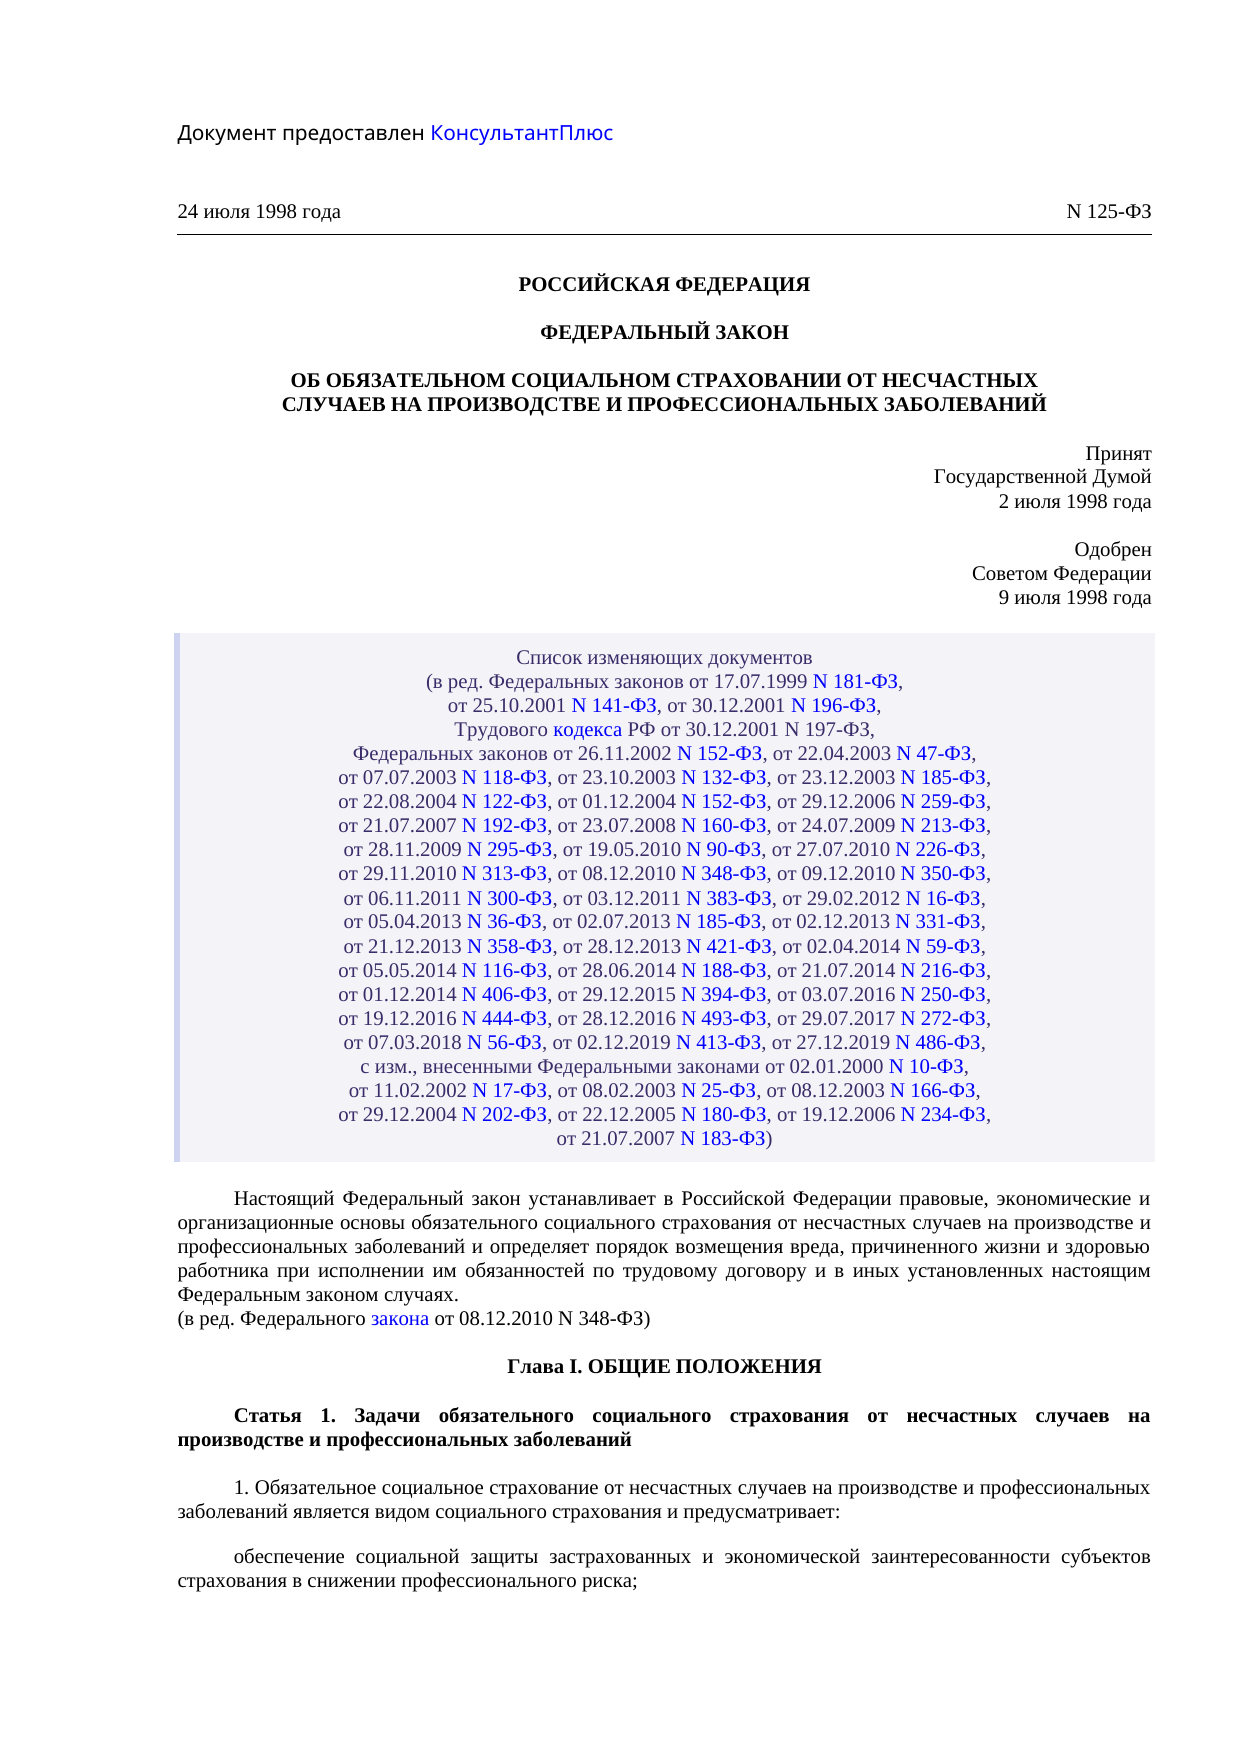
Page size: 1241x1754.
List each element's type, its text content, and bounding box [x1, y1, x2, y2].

table_header Список изменяющих документов (в ред. Федеральных законов от 17.07.1999 N 181-ФЗ, от 25.10.2001 N 141-ФЗ, от 30.12.2001 N 196-ФЗ, Трудового кодекса РФ от 30.12.2001 N 197-ФЗ, Федеральных законов от 26.11.2002 N 152-ФЗ, от 22.04.2003 N 47-ФЗ, от 07.07.2003 N 118-ФЗ, от 23.10.2003 N 132-ФЗ, от 23.12.2003 N 185-ФЗ, от 22.08.2004 N 122-ФЗ, от 01.12.2004 N 152-ФЗ, от 29.12.2006 N 259-ФЗ, от 21.07.2007 N 192-ФЗ, от 23.07.2008 N 160-ФЗ, от 24.07.2009 N 213-ФЗ, от 28.11.2009 N 295-ФЗ, от 19.05.2010 N 90-ФЗ, от 27.07.2010 N 226-ФЗ, от 29.11.2010 N 313-ФЗ, от 08.12.2010 N 348-ФЗ, от 09.12.2010 N 350-ФЗ, от 06.11.2011 N 300-ФЗ, от 03.12.2011 N 383-ФЗ, от 29.02.2012 N 16-ФЗ, от 05.04.2013 N 36-ФЗ, от 02.07.2013 N 185-ФЗ, от 02.12.2013 N 331-ФЗ, от 21.12.2013 N 358-ФЗ, от 28.12.2013 N 421-ФЗ, от 02.04.2014 N 59-ФЗ, от 05.05.2014 N 116-ФЗ, от 28.06.2014 N 188-ФЗ, от 21.07.2014 N 216-ФЗ, от 01.12.2014 N 406-ФЗ, от 29.12.2015 N 394-ФЗ, от 03.07.2016 N 250-ФЗ, от 19.12.2016 N 444-ФЗ, от 28.12.2016 N 493-ФЗ, от 29.07.2017 N 272-ФЗ, от 07.03.2018 N 56-ФЗ, от 02.12.2019 N 413-ФЗ, от 27.12.2019 N 486-ФЗ, с изм., внесенными Федеральными законами от 02.01.2000 N 10-ФЗ, от 11.02.2002 N 17-ФЗ, от 08.02.2003 N 25-ФЗ, от 08.12.2003 N 166-ФЗ, от 29.12.2004 N 202-ФЗ, от 22.12.2005 N 180-ФЗ, от 19.12.2006 N 234-ФЗ, от 21.07.2007 N 183-ФЗ) [180, 633, 1149, 1162]
title Документ предоставлен КонсультантПлюс [177, 118, 1152, 175]
text 2 июля 1998 года [177, 488, 1152, 513]
text Принят [177, 440, 1152, 464]
table_header 24 июля 1998 года [177, 199, 664, 223]
text 1. Обязательное социальное страхование от несчастных случаев на производстве и профессиональных заболеваний является видом социального страхования и предусматривает: [177, 1475, 1152, 1523]
text Настоящий Федеральный закон устанавливает в Российской Федерации правовые, экономические и организационные основы обязательного социального страхования от несчастных случаев на производстве и профессиональных заболеваний и определяет порядок возмещения вреда, причиненного жизни и здоровью работника при исполнении им обязанностей по трудовому договору и в иных установленных настоящим Федеральным законом случаях. [177, 1186, 1152, 1306]
title СЛУЧАЕВ НА ПРОИЗВОДСТВЕ И ПРОФЕССИОНАЛЬНЫХ ЗАБОЛЕВАНИЙ [177, 392, 1152, 416]
text Государственной Думой [177, 464, 1152, 488]
title ФЕДЕРАЛЬНЫЙ ЗАКОН [177, 320, 1152, 344]
text Советом Федерации [177, 561, 1152, 585]
text 9 июля 1998 года [177, 585, 1152, 609]
title Глава I. ОБЩИЕ ПОЛОЖЕНИЯ [177, 1354, 1152, 1378]
table_header N 125-ФЗ [664, 199, 1152, 223]
title ОБ ОБЯЗАТЕЛЬНОМ СОЦИАЛЬНОМ СТРАХОВАНИИ ОТ НЕСЧАСТНЫХ [177, 368, 1152, 392]
text обеспечение социальной защиты застрахованных и экономической заинтересованности субъектов страхования в снижении профессионального риска; [177, 1544, 1152, 1592]
title РОССИЙСКАЯ ФЕДЕРАЦИЯ [177, 272, 1152, 296]
text Одобрен [177, 537, 1152, 561]
title Статья 1. Задачи обязательного социального страхования от несчастных случаев на производстве и профессиональных заболеваний [177, 1402, 1152, 1451]
text (в ред. Федерального закона от 08.12.2010 N 348-ФЗ) [177, 1306, 1152, 1330]
